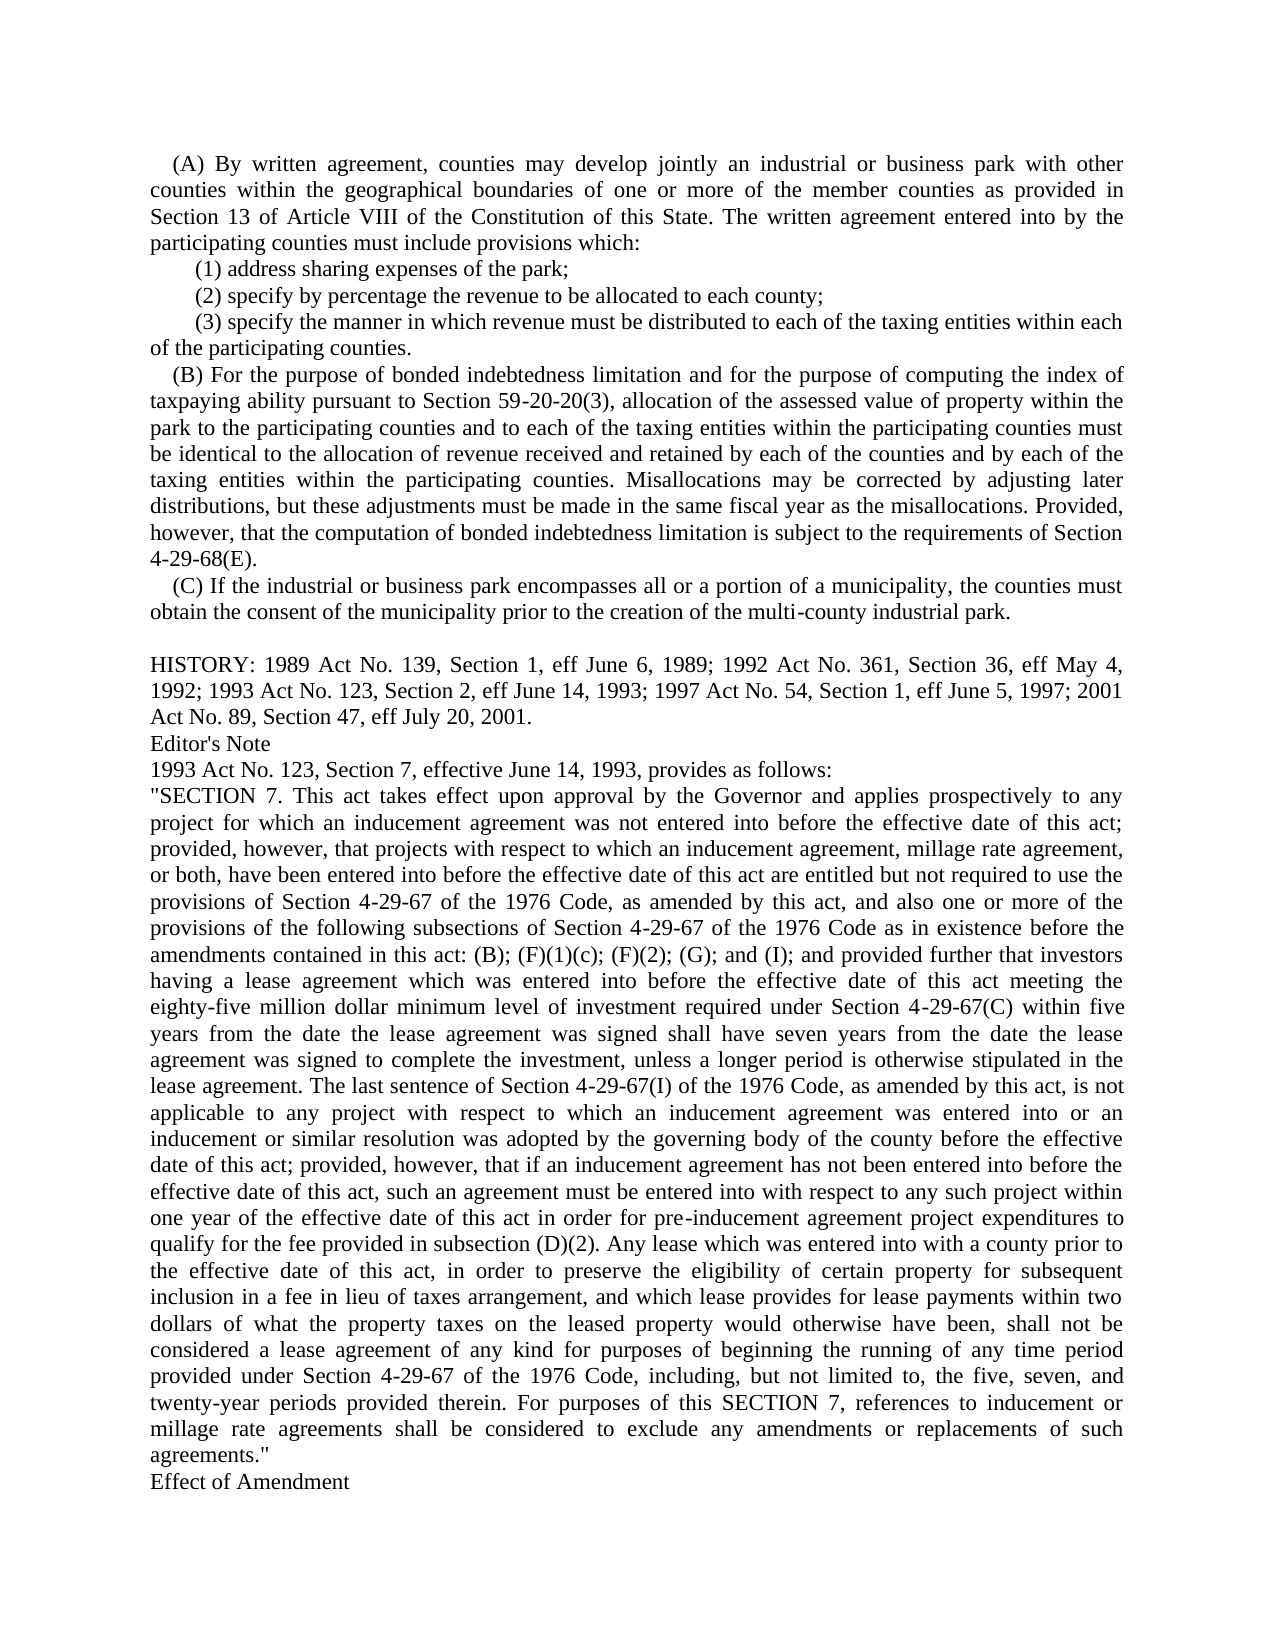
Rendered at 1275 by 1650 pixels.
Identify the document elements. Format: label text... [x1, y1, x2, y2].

text (B) For the purpose of bonded indebtedness limitation and for the purpose of computing the index of taxpaying ability pursuant to Section 59-20-20(3), allocation of the assessed value of property within the park to the participating counties and to each of the taxing entities within the participating counties must be identical to the allocation of revenue received and retained by each of the counties and by each of the taxing entities within the participating counties. Misallocations may be corrected by adjusting later distributions, but these adjustments must be made in the same fiscal year as the misallocations. Provided, however, that the computation of bonded indebtedness limitation is subject to the requirements of Section 4-29-68(E). [150, 361, 1125, 572]
text 1993 Act No. 123, Section 7, effective June 14, 1993, provides as follows: [150, 756, 1125, 782]
text (3) specify the manner in which revenue must be distributed to each of the taxing entities within each of the participating counties. [150, 308, 1125, 361]
text "SECTION 7. This act takes effect upon approval by the Governor and applies prospectively to any project for which an inducement agreement was not entered into before the effective date of this act; provided, however, that projects with respect to which an inducement agreement, millage rate agreement, or both, have been entered into before the effective date of this act are entitled but not required to use the provisions of Section 4-29-67 of the 1976 Code, as amended by this act, and also one or more of the provisions of the following subsections of Section 4-29-67 of the 1976 Code as in existence before the amendments contained in this act: (B); (F)(1)(c); (F)(2); (G); and (I); and provided further that investors having a lease agreement which was entered into before the effective date of this act meeting the eighty-five million dollar minimum level of investment required under Section 4-29-67(C) within five years from the date the lease agreement was signed shall have seven years from the date the lease agreement was signed to complete the investment, unless a longer period is otherwise stipulated in the lease agreement. The last sentence of Section 4-29-67(I) of the 1976 Code, as amended by this act, is not applicable to any project with respect to which an inducement agreement was entered into or an inducement or similar resolution was adopted by the governing body of the county before the effective date of this act; provided, however, that if an inducement agreement has not been entered into before the effective date of this act, such an agreement must be entered into with respect to any such project within one year of the effective date of this act in order for pre-inducement agreement project expenditures to qualify for the fee provided in subsection (D)(2). Any lease which was entered into with a county prior to the effective date of this act, in order to preserve the eligibility of certain property for subsequent inclusion in a fee in lieu of taxes arrangement, and which lease provides for lease payments within two dollars of what the property taxes on the leased property would otherwise have been, shall not be considered a lease agreement of any kind for purposes of beginning the running of any time period provided under Section 4-29-67 of the 1976 Code, including, but not limited to, the five, seven, and twenty-year periods provided therein. For purposes of this SECTION 7, references to inducement or millage rate agreements shall be considered to exclude any amendments or replacements of such agreements." [150, 782, 1125, 1468]
text (A) By written agreement, counties may develop jointly an industrial or business park with other counties within the geographical boundaries of one or more of the member counties as provided in Section 13 of Article VIII of the Constitution of this State. The written agreement entered into by the participating counties must include provisions which: [150, 150, 1125, 255]
text Editor's Note [150, 730, 1125, 756]
text HISTORY: 1989 Act No. 139, Section 1, eff June 6, 1989; 1992 Act No. 361, Section 36, eff May 4, 1992; 1993 Act No. 123, Section 2, eff June 14, 1993; 1997 Act No. 54, Section 1, eff June 5, 1997; 2001 Act No. 89, Section 47, eff July 20, 2001. [150, 651, 1125, 730]
text (C) If the industrial or business park encompasses all or a portion of a municipality, the counties must obtain the consent of the municipality prior to the creation of the multi-county industrial park. [150, 572, 1125, 624]
text Effect of Amendment [150, 1468, 1125, 1494]
text (2) specify by percentage the revenue to be allocated to each county; [150, 282, 1125, 308]
text (1) address sharing expenses of the park; [150, 255, 1125, 282]
